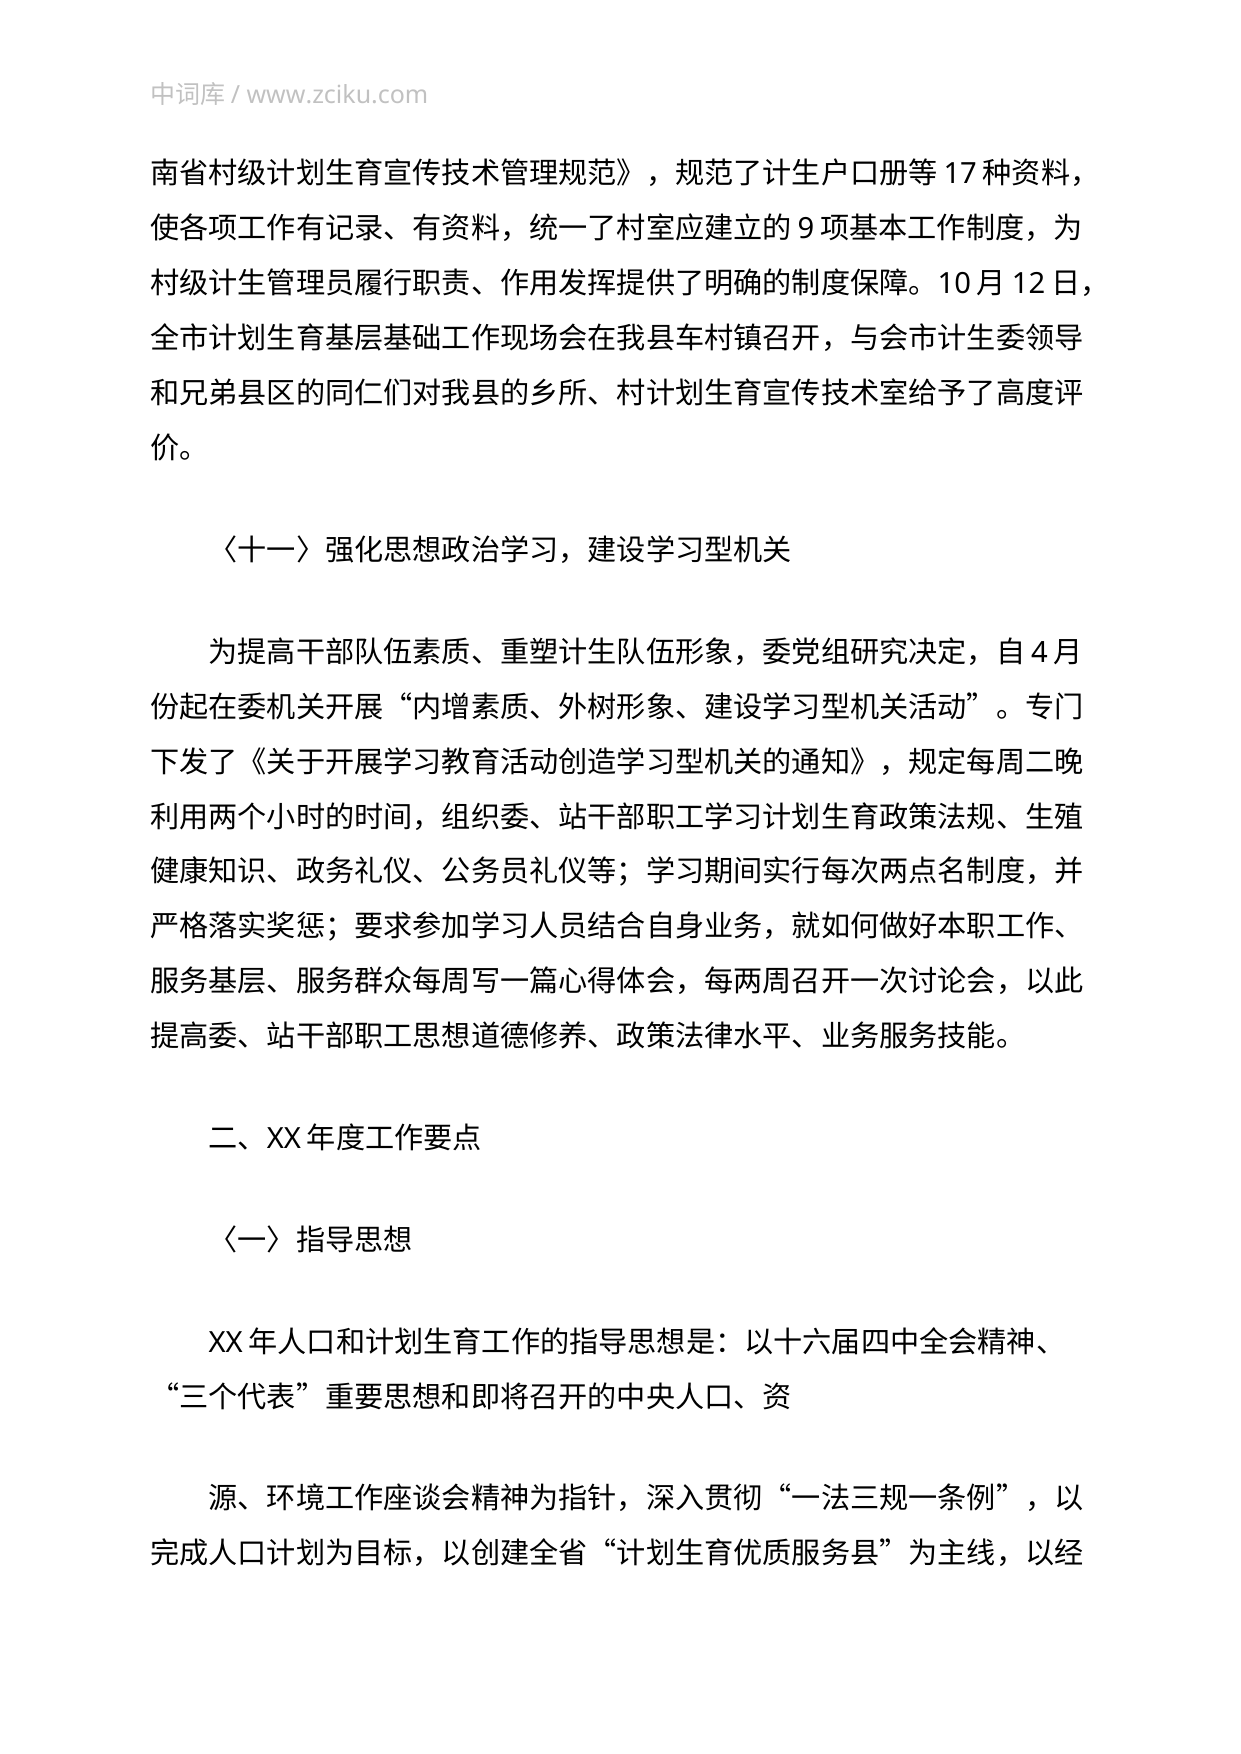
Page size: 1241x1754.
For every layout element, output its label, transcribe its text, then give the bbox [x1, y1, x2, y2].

text XX年人口和计划生育工作的指导思想是：以十六届四中全会精神、“三个代表”重要思想和即将召开的中央人口、资 [150, 1318, 1090, 1416]
text 〈十一〉强化思想政治学习，建设学习型机关 [150, 527, 1090, 569]
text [150, 1475, 1090, 1572]
text 〈一〉指导思想 [150, 1216, 1090, 1259]
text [150, 150, 1090, 467]
text 为提高干部队伍素质、重塑计生队伍形象，委党组研究决定，自4月份起在委机关开展“内增素质、外树形象、建设学习型机关活动”。专门下发了《关于开展学习教育活动创造学习型机关的通知》，规定每周二晚利用两个小时的时间，组织委、站干部职工学习计划生育政策法规、生殖健康知识、政务礼仪、公务员礼仪等；学习期间实行每次两点名制度，并严格落实奖惩；要求参加学习人员结合自身业务，就如何做好本职工作、服务基层、服务群众每周写一篇心得体会，每两周召开一次讨论会，以此提高委、站干部职工思想道德修养、政策法律水平、业务服务技能。 [150, 628, 1090, 1055]
text 二、XX年度工作要点 [150, 1114, 1090, 1157]
